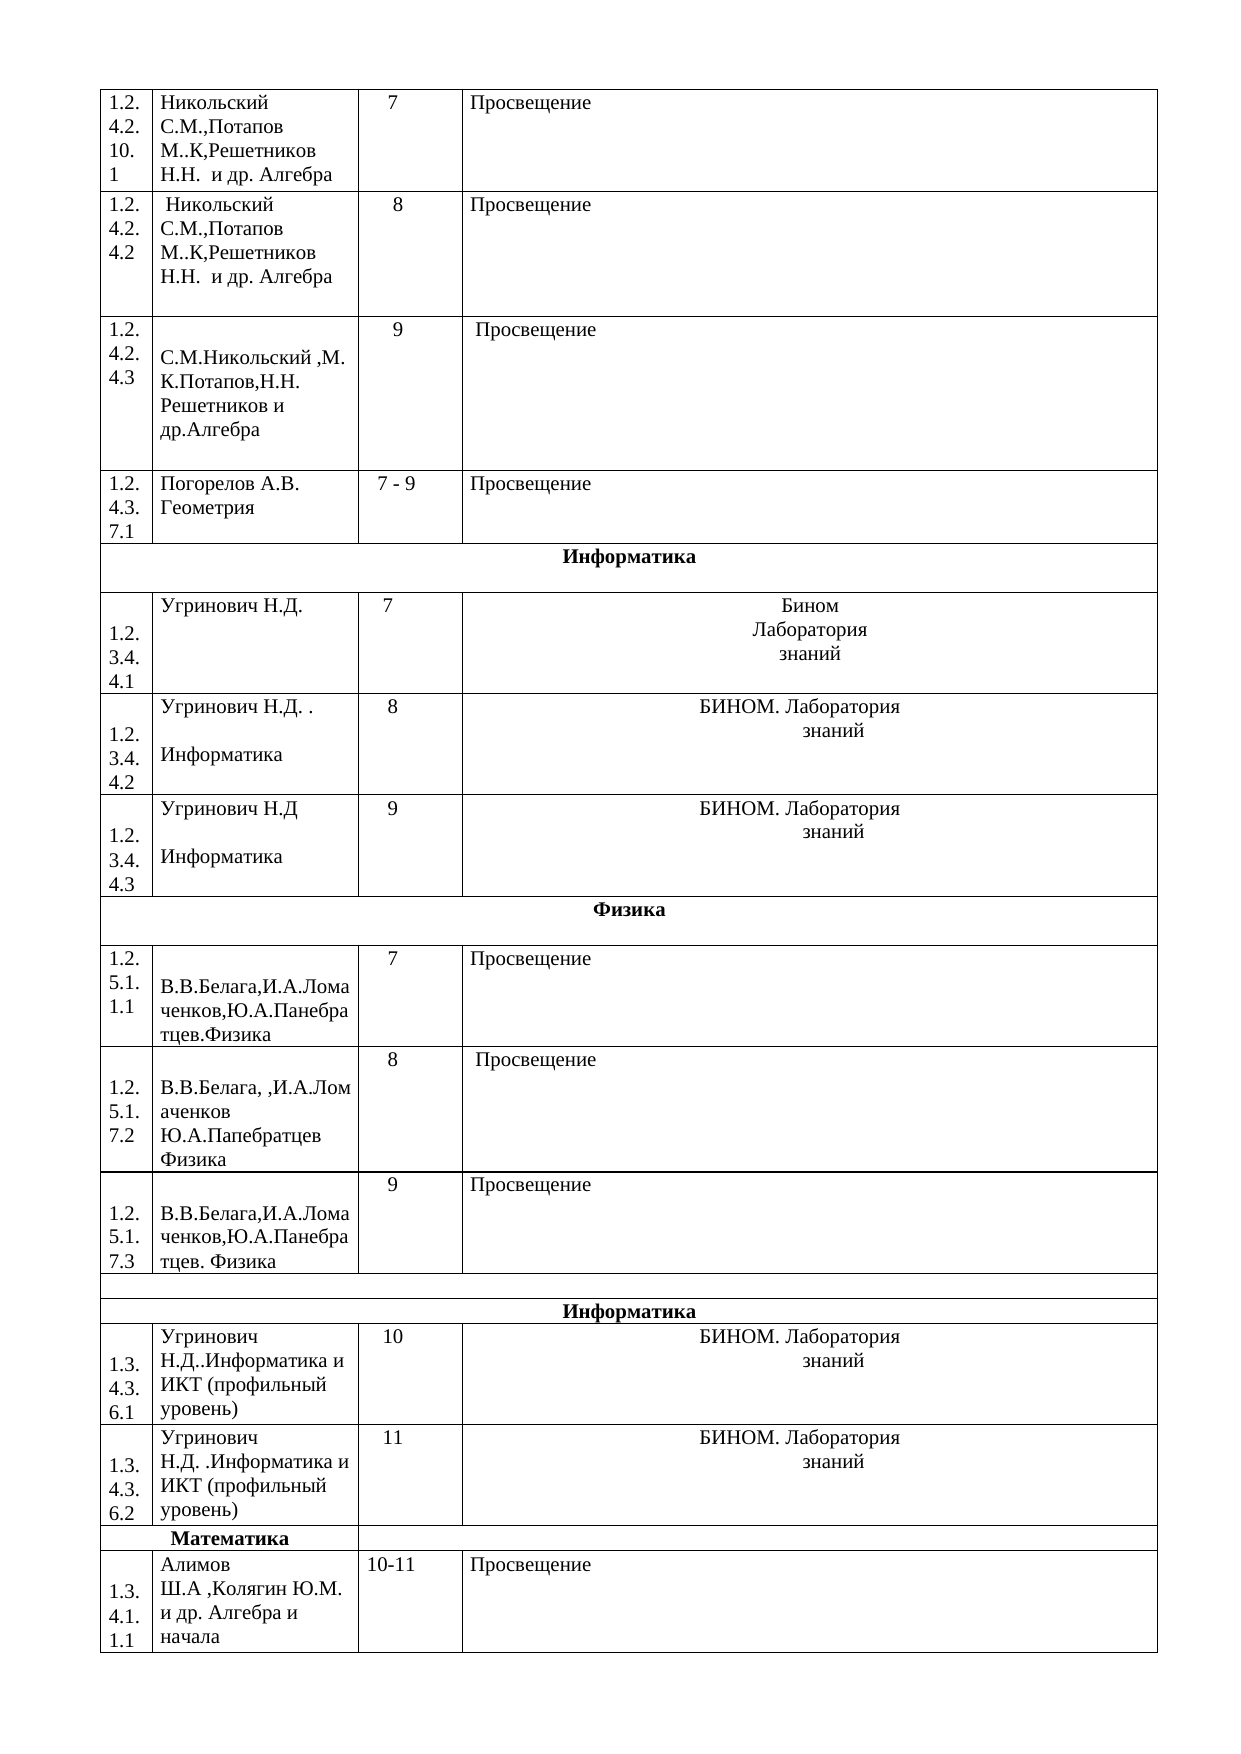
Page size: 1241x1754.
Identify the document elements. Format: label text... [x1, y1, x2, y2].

table_cell 1.3.4.3.6.2 [101, 1425, 152, 1525]
table_cell 1.2.3.4.4.1 [101, 593, 152, 693]
table_cell БИНОМ. Лаборатория знаний [463, 694, 1157, 794]
table_cell 1.2.3.4.4.2 [101, 694, 152, 794]
table_cell 1.2.5.1.7.3 [101, 1173, 152, 1273]
table_cell [101, 1274, 1157, 1298]
table_cell 1.2.5.1.1.1 [101, 946, 152, 1046]
table_cell Угринович Н.Д. .Информатика и ИКТ (профильный уровень) [153, 1425, 358, 1525]
table_cell 1.2.4.3.7.1 [101, 471, 152, 543]
table_cell 10-11 [359, 1551, 462, 1652]
table_cell 9 [359, 317, 462, 469]
table_cell 9 [359, 795, 462, 896]
table_cell 9 [359, 1173, 462, 1273]
table_cell 1.2.4.2.4.3 [101, 317, 152, 469]
table_cell 10 [359, 1324, 462, 1424]
table_cell Бином Лаборатория знаний [463, 593, 1157, 693]
table_cell Угринович Н.Д. [153, 593, 358, 693]
table_cell Просвещение [463, 317, 1157, 469]
table_cell 1.2.4.2.10.1 [101, 90, 152, 191]
table_cell В.В.Белага, ,И.А.Ломаченков Ю.А.Папебратцев Физика [153, 1047, 358, 1171]
table_cell Физика [101, 897, 1157, 945]
table_cell Просвещение [463, 1551, 1157, 1652]
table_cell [153, 1551, 358, 1652]
table_cell Информатика [101, 544, 1157, 592]
table_cell 7 [359, 946, 462, 1046]
table_cell 1.3.4.3.6.1 [101, 1324, 152, 1424]
table_cell 7 [359, 593, 462, 693]
table_cell Просвещение [463, 946, 1157, 1046]
table_cell 8 [359, 1047, 462, 1171]
table_cell 7 [359, 90, 462, 191]
table_cell БИНОМ. Лаборатория знаний [463, 1324, 1157, 1424]
table_cell Никольский С.М.,Потапов М..К,Решетников Н.Н. и др. Алгебра [153, 90, 358, 191]
table_cell Угринович Н.Д..Информатика и ИКТ (профильный уровень) [153, 1324, 358, 1424]
table_cell БИНОМ. Лаборатория знаний [463, 795, 1157, 896]
table_cell 8 [359, 192, 462, 316]
table_cell Угринович Н.Д Информатика [153, 795, 358, 896]
table_cell 1.2.3.4.4.3 [101, 795, 152, 896]
table_cell Угринович Н.Д. . Информатика [153, 694, 358, 794]
table_cell В.В.Белага,И.А.Ломаченков,Ю.А.Панебратцев.Физика [153, 946, 358, 1046]
table_cell 11 [359, 1425, 462, 1525]
table_cell Просвещение [463, 90, 1157, 191]
table_cell С.М.Никольский ,М.К.Потапов,Н.Н. Решетников и др.Алгебра [153, 317, 358, 469]
table_cell Просвещение [463, 471, 1157, 543]
table_cell Просвещение [463, 1047, 1157, 1171]
table_cell В.В.Белага,И.А.Ломаченков,Ю.А.Панебратцев. Физика [153, 1173, 358, 1273]
table_cell 1.2.4.2.4.2 [101, 192, 152, 316]
table_cell 1.3.4.1.1.1 [101, 1551, 152, 1652]
table_cell Просвещение [463, 1173, 1157, 1273]
table_cell 7 - 9 [359, 471, 462, 543]
table_cell Погорелов А.В. Геометрия [153, 471, 358, 543]
table_cell 1.2.5.1.7.2 [101, 1047, 152, 1171]
table_cell Информатика [101, 1299, 1157, 1323]
table_cell 8 [359, 694, 462, 794]
table_cell [359, 1526, 1157, 1550]
table_cell Просвещение [463, 192, 1157, 316]
table_cell Математика [101, 1526, 358, 1550]
table_cell БИНОМ. Лаборатория знаний [463, 1425, 1157, 1525]
table_cell Никольский С.М.,Потапов М..К,Решетников Н.Н. и др. Алгебра [153, 192, 358, 316]
